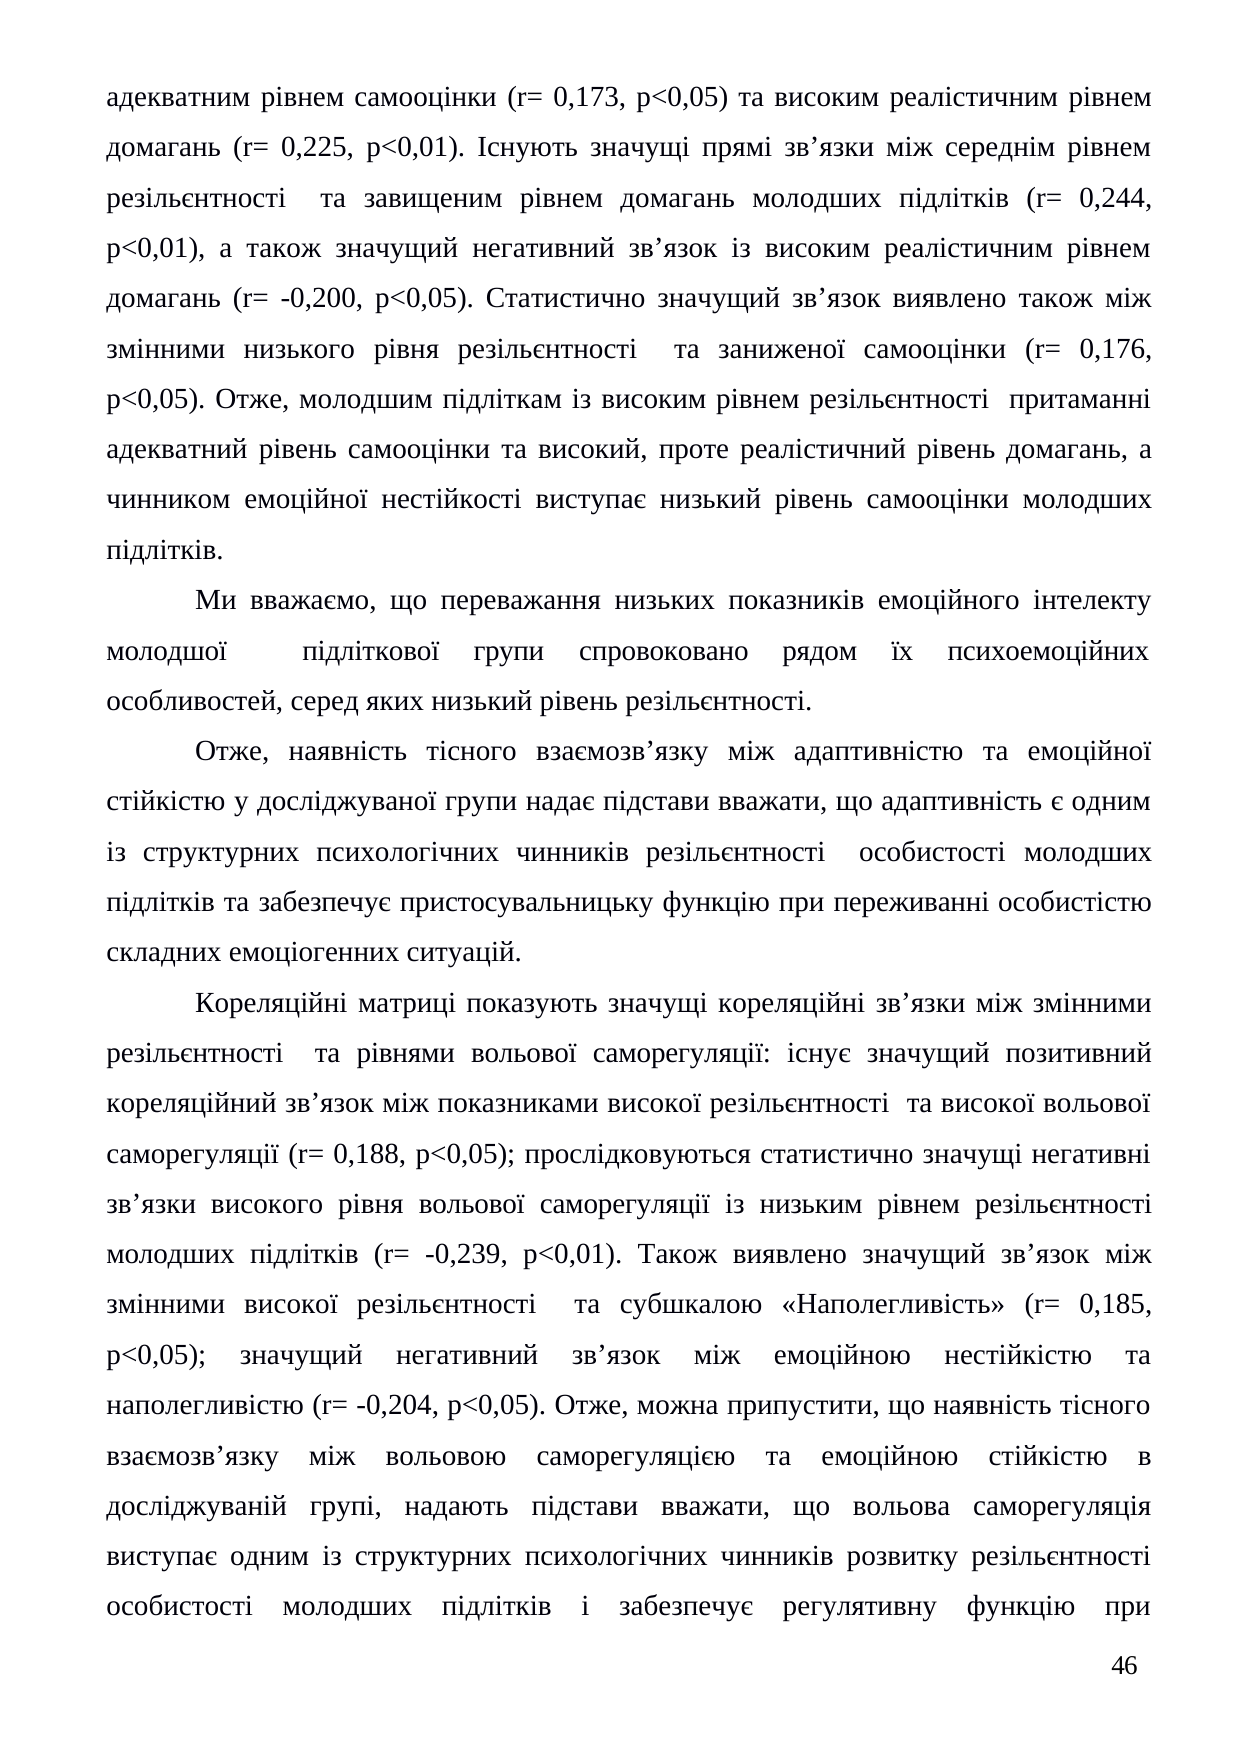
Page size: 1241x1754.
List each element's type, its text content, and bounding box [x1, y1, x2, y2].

text Ми вважаємо, що переважання низьких показників емоційного інтелекту молодшої підліткової групи спровоковано рядом їх психоемоційних особливостей, серед яких низький рівень резільєнтності. [106, 582, 1152, 716]
text Отже, наявність тісного взаємозв’язку між адаптивністю та емоційної стійкістю у досліджуваної групи надає підстави вважати, що адаптивність є одним із структурних психологічних чинників резільєнтності особистості молодших підлітків та забезпечує пристосувальницьку функцію при переживанні особистістю складних емоціогенних ситуацій. [106, 733, 1152, 968]
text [106, 79, 1152, 566]
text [106, 985, 1152, 1622]
